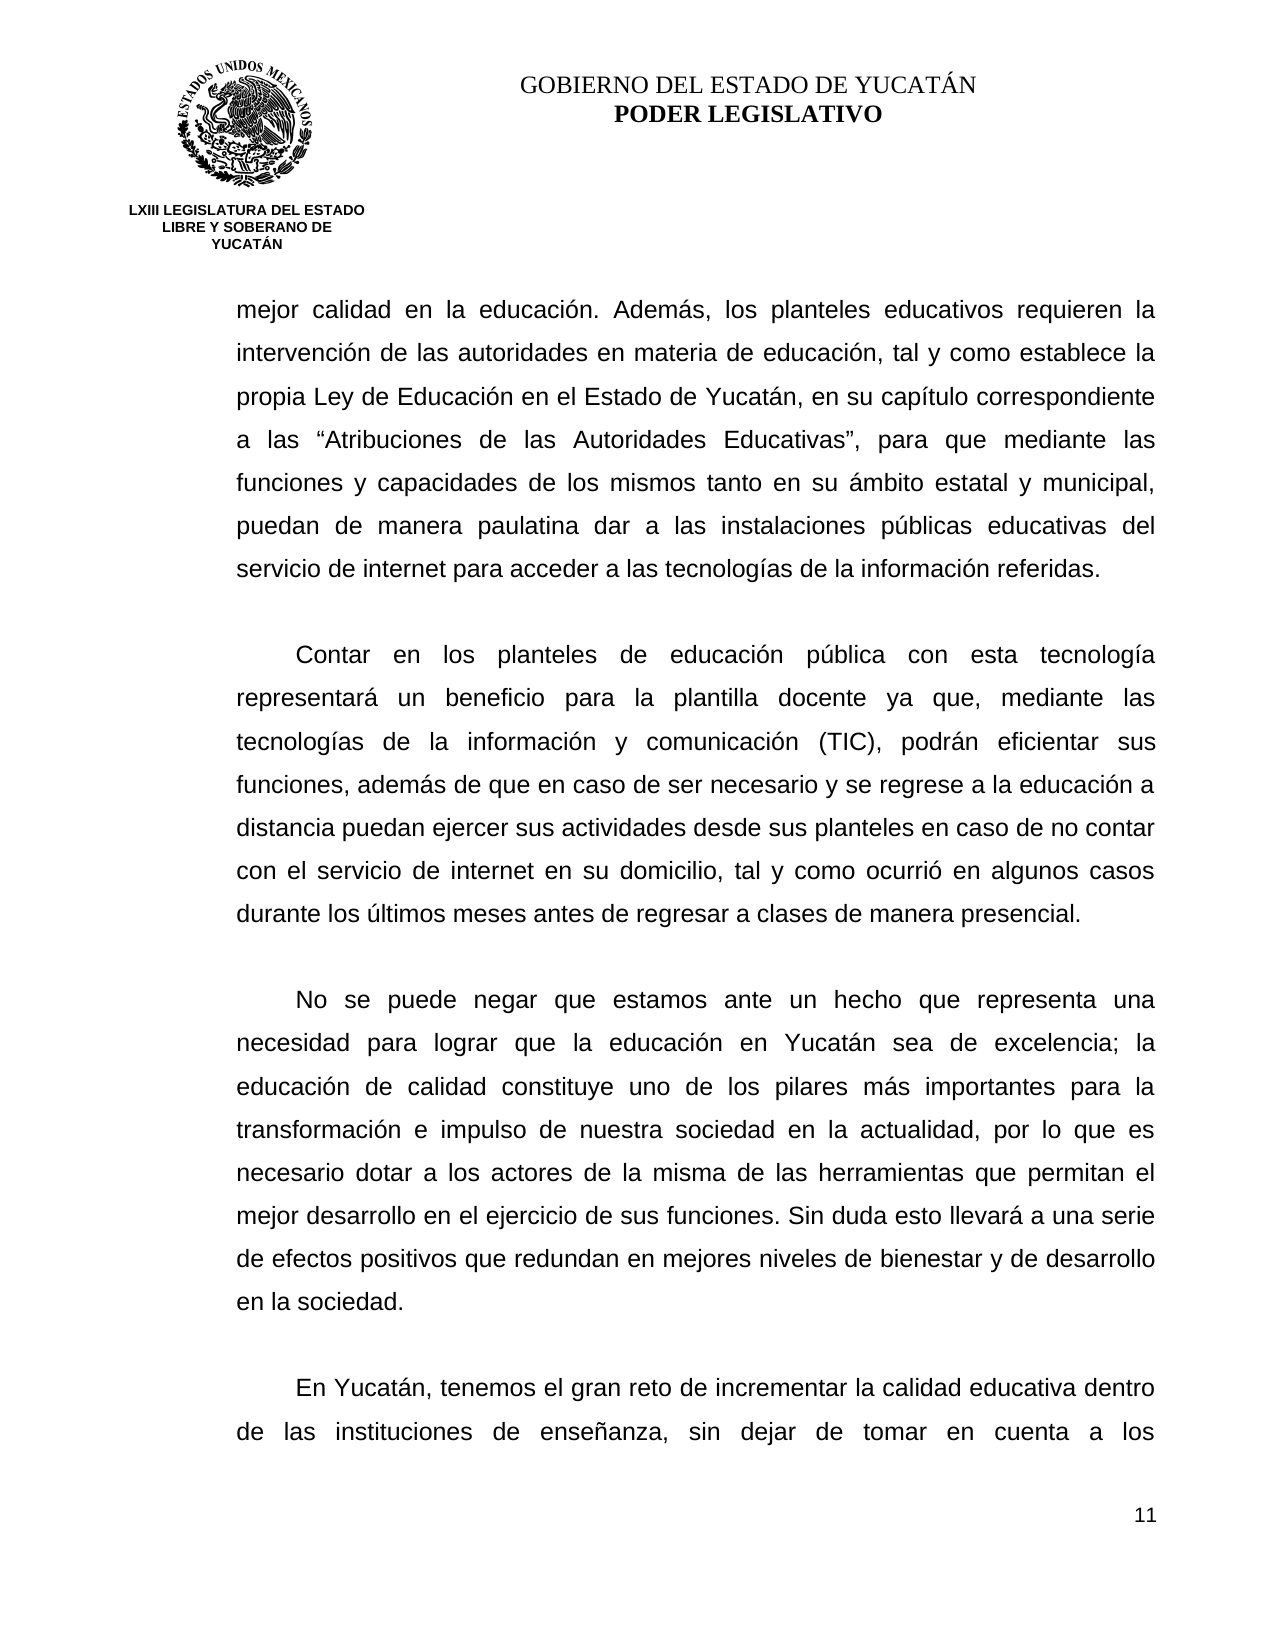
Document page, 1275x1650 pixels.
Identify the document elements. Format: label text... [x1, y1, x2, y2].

text Contar en los planteles de educación pública con esta tecnología representará un beneficio para la plantilla docente ya que, mediante las tecnologías de la información y comunicación (TIC), podrán eficientar sus funciones, además de que en caso de ser necesario y se regrese a la educación a distancia puedan ejercer sus actividades desde sus planteles en caso de no contar con el servicio de internet en su domicilio, tal y como ocurrió en algunos casos durante los últimos meses antes de regresar a clases de manera presencial. [236, 640, 1157, 928]
text No se puede negar que estamos ante un hecho que representa una necesidad para lograr que la educación en Yucatán sea de excelencia; la educación de calidad constituye uno de los pilares más importantes para la transformación e impulso de nuestra sociedad en la actualidad, por lo que es necesario dotar a los actores de la misma de las herramientas que permitan el mejor desarrollo en el ejercicio de sus funciones. Sin duda esto llevará a una serie de efectos positivos que redundan en mejores niveles de bienestar y de desarrollo en la sociedad. [236, 985, 1157, 1316]
picture [144, 29, 345, 218]
